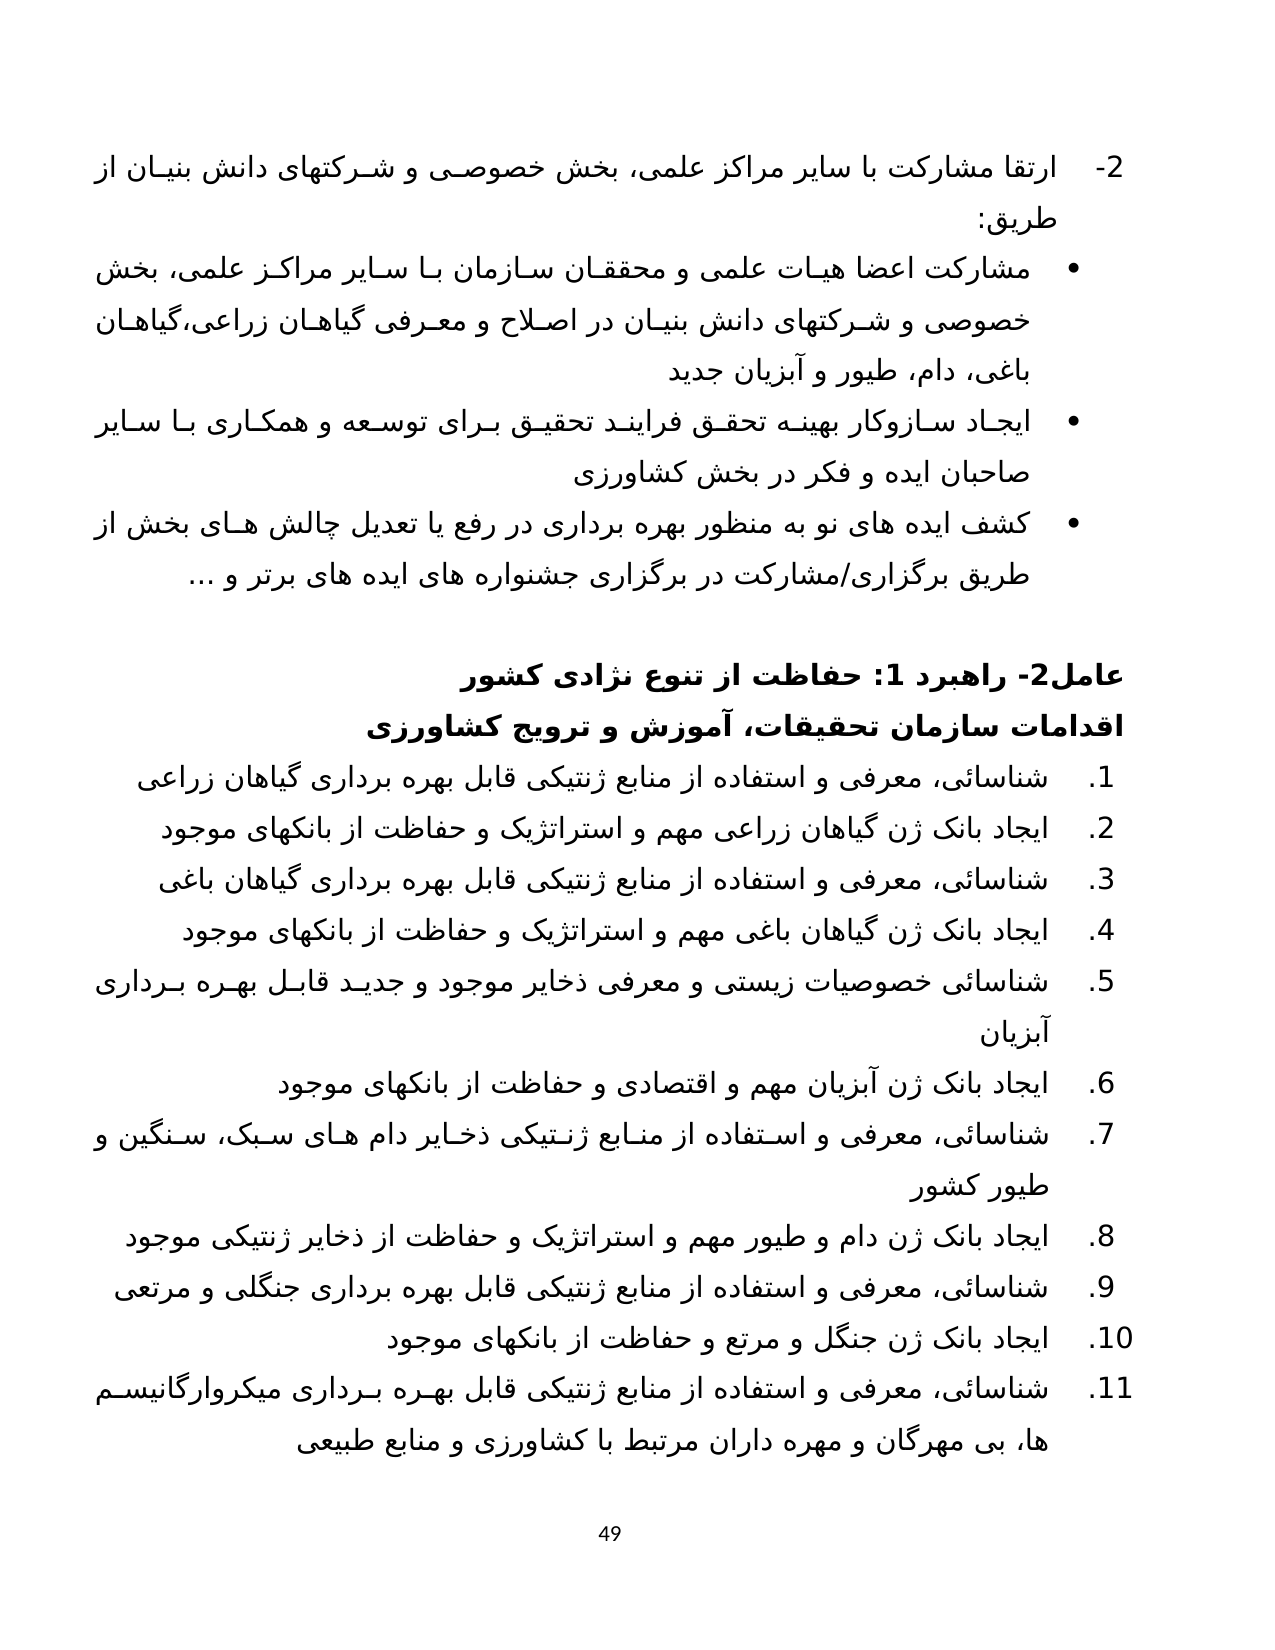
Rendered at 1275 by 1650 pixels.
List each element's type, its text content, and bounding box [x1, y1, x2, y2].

list شناسائی، معرفی و استفاده از منابع ژنتیکی قابل بهره برداری میکروارگانیسم ها، بی مهرگان و مهره داران مرتبط با کشاورزی و منابع طبیعی [94, 1372, 1087, 1457]
list شناسائی، معرفی و استفاده از منابع ژنتیکی قابل بهره برداری جنگلی و مرتعی [94, 1270, 1087, 1304]
list ایجاد بانک ژن گیاهان باغی مهم و استراتژیک و حفاظت از بانکهای موجود [94, 913, 1087, 947]
list ایجاد سازوکار بهینه تحقق فرایند تحقیق برای توسعه و همکاری با سایر صاحبان ایده و فکر در بخش کشاورزی [94, 405, 1069, 489]
list شناسائی، معرفی و استفاده از منابع ژنتیکی قابل بهره برداری گیاهان باغی [94, 862, 1087, 896]
list ایجاد بانک ژن آبزیان مهم و اقتصادی و حفاظت از بانکهای موجود [94, 1066, 1087, 1100]
list شناسائی، معرفی و استفاده از منابع ژنتیکی ذخایر دام های سبک، سنگین و طیور کشور [94, 1117, 1087, 1202]
list شناسائی خصوصیات زیستی و معرفی ذخایر موجود و جدید قابل بهره برداری آبزیان [94, 964, 1087, 1049]
list مشارکت اعضا هیات علمی و محققان سازمان با سایر مراکز علمی، بخش خصوصی و شرکتهای دانش بنیان در اصلاح و معرفی گیاهان زراعی،گیاهان باغی، دام، طیور و آبزیان جدید [94, 252, 1069, 388]
text عامل2- راهبرد 1: حفاظت از تنوع نژادی کشور [94, 659, 1125, 693]
list ایجاد بانک ژن دام و طیور مهم و استراتژیک و حفاظت از ذخایر ژنتیکی موجود [94, 1219, 1087, 1253]
list ارتقا مشارکت با سایر مراکز علمی، بخش خصوصی و شرکتهای دانش بنیان از طریق: [94, 150, 1095, 235]
text اقدامات سازمان تحقیقات، آموزش و ترویج کشاورزی [94, 710, 1125, 744]
list شناسائی، معرفی و استفاده از منابع ژنتیکی قابل بهره برداری گیاهان زراعی [94, 761, 1087, 794]
list کشف ایده های نو به منظور بهره برداری در رفع یا تعدیل چالش های بخش از طریق برگزاری/مشارکت در برگزاری جشنواره های ایده های برتر و ... [94, 507, 1069, 591]
list ایجاد بانک ژن جنگل و مرتع و حفاظت از بانکهای موجود [94, 1321, 1087, 1355]
list ایجاد بانک ژن گیاهان زراعی مهم و استراتژیک و حفاظت از بانکهای موجود [94, 812, 1087, 846]
